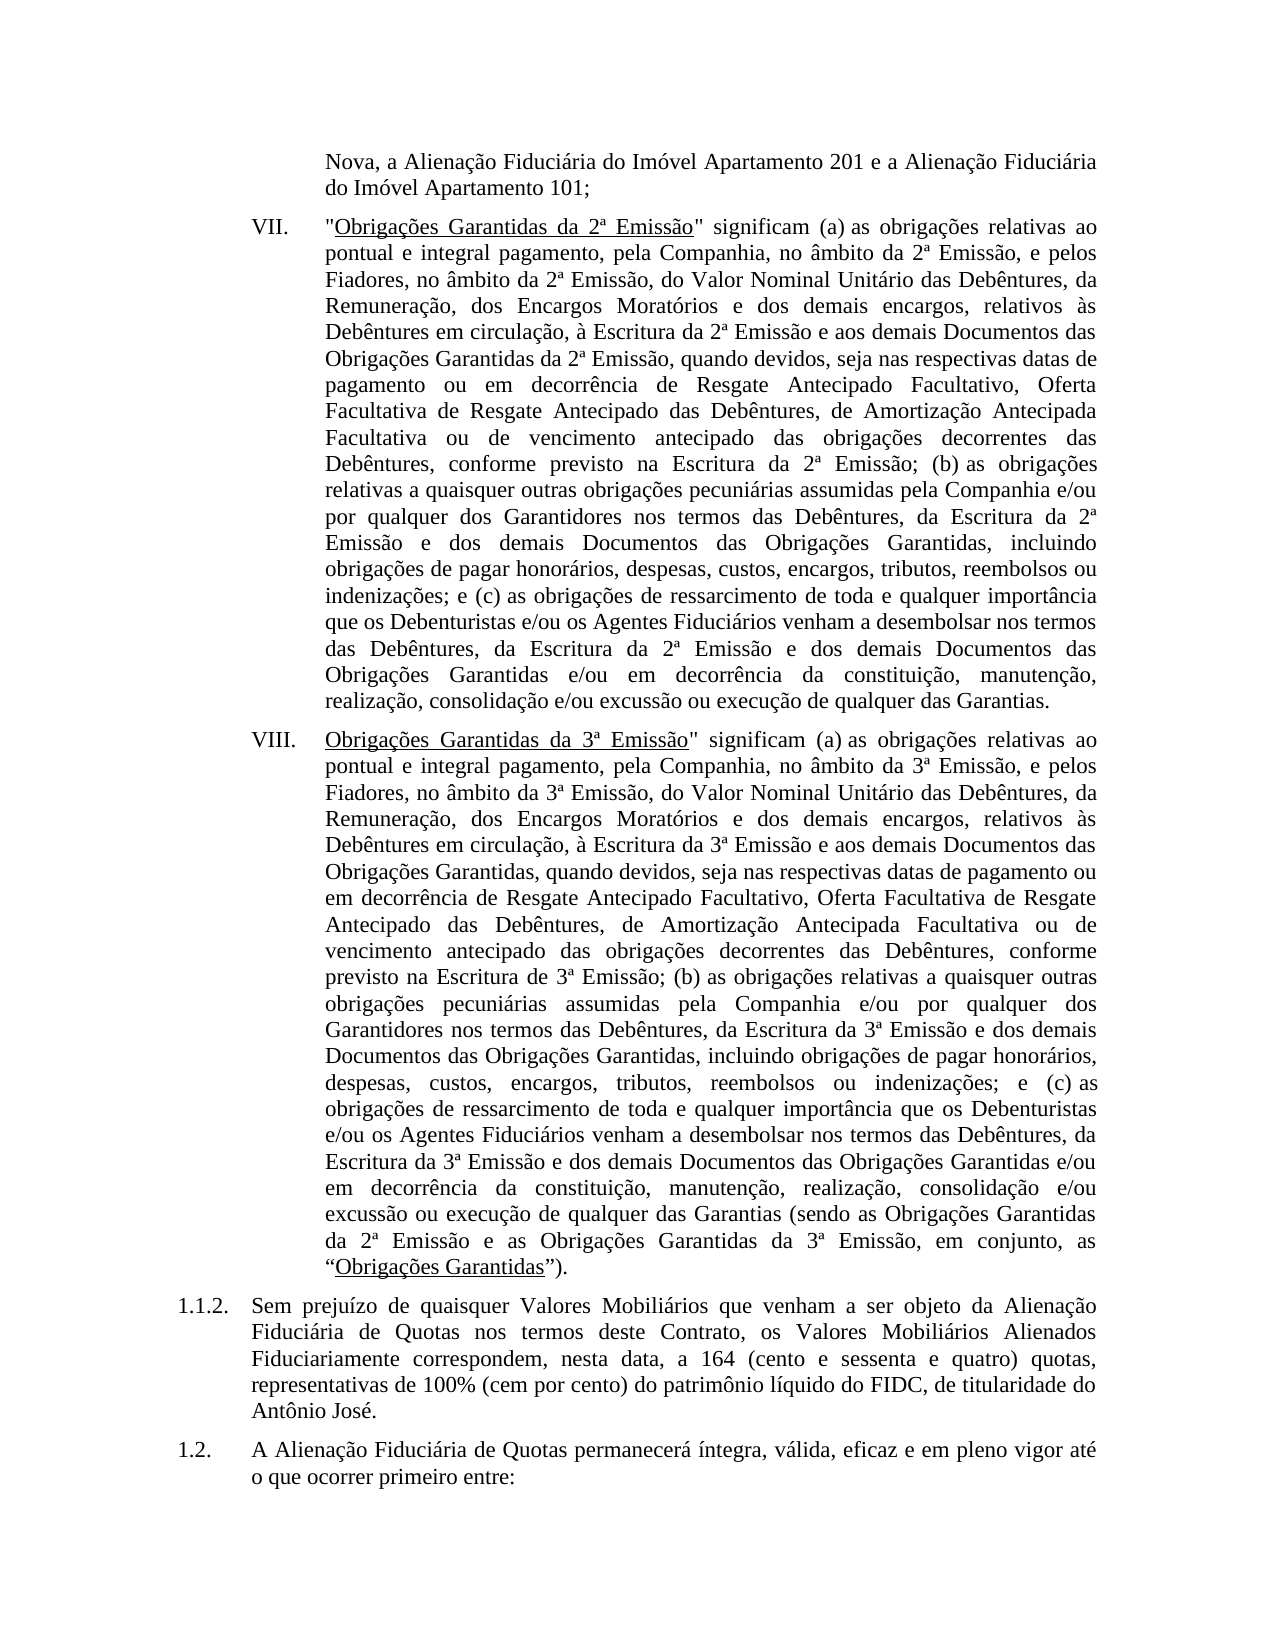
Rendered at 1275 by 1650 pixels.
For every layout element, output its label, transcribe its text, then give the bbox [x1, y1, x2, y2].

list "Obrigações Garantidas da 2ª Emissão" significam (a) as obrigações relativas ao pontual e integral pagamento, pela Companhia, no âmbito da 2ª Emissão, e pelos Fiadores, no âmbito da 2ª Emissão, do Valor Nominal Unitário das Debêntures, da Remuneração, dos Encargos Moratórios e dos demais encargos, relativos às Debêntures em circulação, à Escritura da 2ª Emissão e aos demais Documentos das Obrigações Garantidas da 2ª Emissão, quando devidos, seja nas respectivas datas de pagamento ou em decorrência de Resgate Antecipado Facultativo, Oferta Facultativa de Resgate Antecipado das Debêntures, de Amortização Antecipada Facultativa ou de vencimento antecipado das obrigações decorrentes das Debêntures, conforme previsto na Escritura da 2ª Emissão; (b) as obrigações relativas a quaisquer outras obrigações pecuniárias assumidas pela Companhia e/ou por qualquer dos Garantidores nos termos das Debêntures, da Escritura da 2ª Emissão e dos demais Documentos das Obrigações Garantidas, incluindo obrigações de pagar honorários, despesas, custos, encargos, tributos, reembolsos ou indenizações; e (c) as obrigações de ressarcimento de toda e qualquer importância que os Debenturistas e/ou os Agentes Fiduciários venham a desembolsar nos termos das Debêntures, da Escritura da 2ª Emissão e dos demais Documentos das Obrigações Garantidas e/ou em decorrência da constituição, manutenção, realização, consolidação e/ou excussão ou execução de qualquer das Garantias. [251, 213, 1098, 714]
list Sem prejuízo de quaisquer Valores Mobiliários que venham a ser objeto da Alienação Fiduciária de Quotas nos termos deste Contrato, os Valores Mobiliários Alienados Fiduciariamente correspondem, nesta data, a 164 (cento e sessenta e quatro) quotas, representativas de 100% (cem por cento) do patrimônio líquido do FIDC, de titularidade do Antônio José. [177, 1292, 1098, 1424]
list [251, 148, 1098, 200]
list Obrigações Garantidas da 3ª Emissão" significam (a) as obrigações relativas ao pontual e integral pagamento, pela Companhia, no âmbito da 3ª Emissão, e pelos Fiadores, no âmbito da 3ª Emissão, do Valor Nominal Unitário das Debêntures, da Remuneração, dos Encargos Moratórios e dos demais encargos, relativos às Debêntures em circulação, à Escritura da 3ª Emissão e aos demais Documentos das Obrigações Garantidas, quando devidos, seja nas respectivas datas de pagamento ou em decorrência de Resgate Antecipado Facultativo, Oferta Facultativa de Resgate Antecipado das Debêntures, de Amortização Antecipada Facultativa ou de vencimento antecipado das obrigações decorrentes das Debêntures, conforme previsto na Escritura de 3ª Emissão; (b) as obrigações relativas a quaisquer outras obrigações pecuniárias assumidas pela Companhia e/ou por qualquer dos Garantidores nos termos das Debêntures, da Escritura da 3ª Emissão e dos demais Documentos das Obrigações Garantidas, incluindo obrigações de pagar honorários, despesas, custos, encargos, tributos, reembolsos ou indenizações; e (c) as obrigações de ressarcimento de toda e qualquer importância que os Debenturistas e/ou os Agentes Fiduciários venham a desembolsar nos termos das Debêntures, da Escritura da 3ª Emissão e dos demais Documentos das Obrigações Garantidas e/ou em decorrência da constituição, manutenção, realização, consolidação e/ou excussão ou execução de qualquer das Garantias (sendo as Obrigações Garantidas da 2ª Emissão e as Obrigações Garantidas da 3ª Emissão, em conjunto, as “Obrigações Garantidas”). [251, 726, 1098, 1279]
list A Alienação Fiduciária de Quotas permanecerá íntegra, válida, eficaz e em pleno vigor até o que ocorrer primeiro entre: [177, 1436, 1098, 1489]
